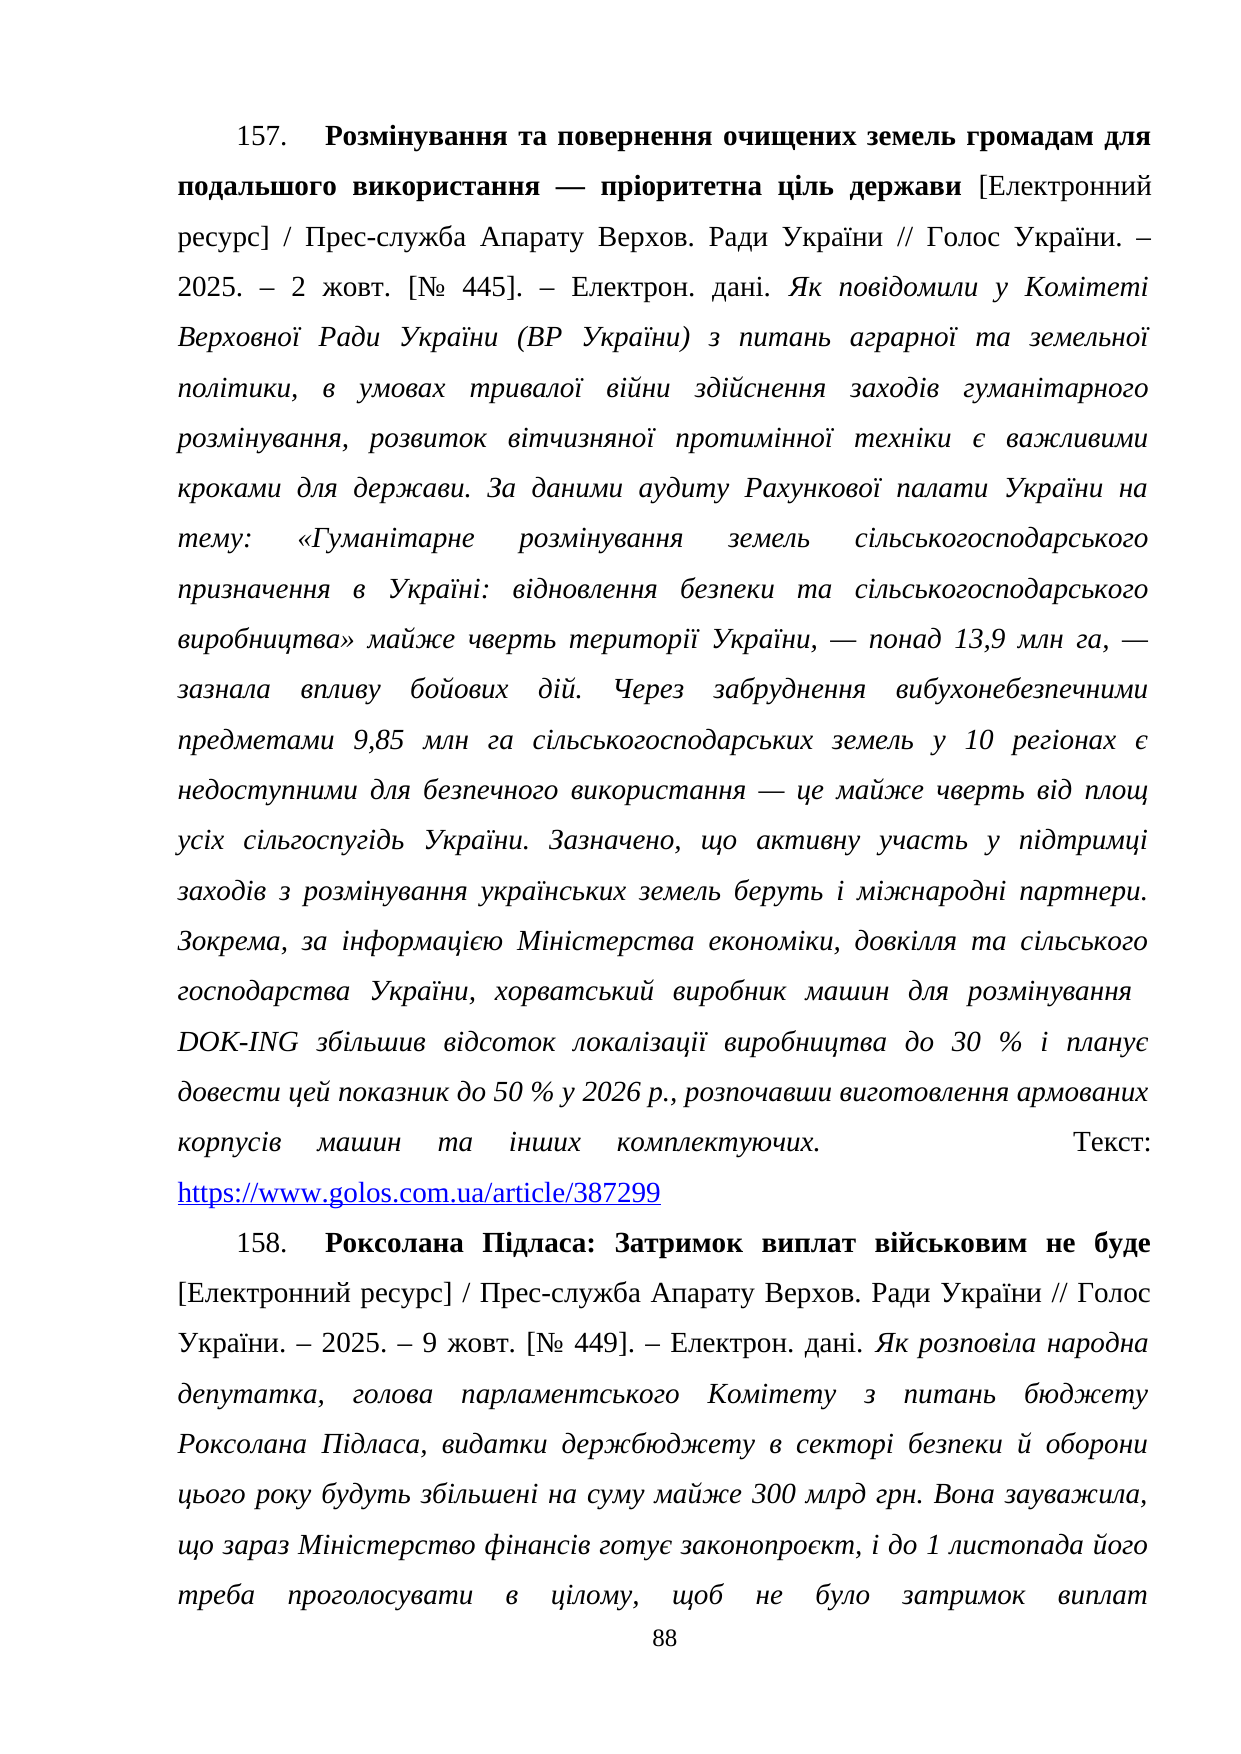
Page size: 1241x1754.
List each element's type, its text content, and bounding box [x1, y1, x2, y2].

list Розмінування та повернення очищених земель громадам для подальшого використання — пріоритетна ціль держави [Електронний ресурс] / Прес-служба Апарату Верхов. Ради України // Голос України. – 2025. – 2 жовт. [№ 445]. – Електрон. дані. Як повідомили у Комітеті Верховної Ради України (ВР України) з питань аграрної та земельної політики, в умовах тривалої війни здійснення заходів гуманітарного розмінування, розвиток вітчизняної протимінної техніки є важливими кроками для держави. За даними аудиту Рахункової палати України на тему: «Гуманітарне розмінування земель сільськогосподарського призначення в Україні: відновлення безпеки та сільськогосподарського виробництва» майже чверть території України, — понад 13,9 млн га, — зазнала впливу бойових дій. Через забруднення вибухонебезпечними предметами 9,85 млн га сільськогосподарських земель у 10 регіонах є недоступними для безпечного використання — це майже чверть від площ усіх сільгоспугідь України. Зазначено, що активну участь у підтримці заходів з розмінування українських земель беруть і міжнародні партнери. Зокрема, за інформацією Міністерства економіки, довкілля та сільського господарства України, хорватський виробник машин для розмінування DOK-ING збільшив відсоток локалізації виробництва до 30 % і планує довести цей показник до 50 % у 2026 р., розпочавши виготовлення армованих корпусів машин та інших комплектуючих. Текст: https://www.golos.com.ua/article/387299 [177, 202, 1152, 1124]
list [177, 1309, 1152, 1611]
